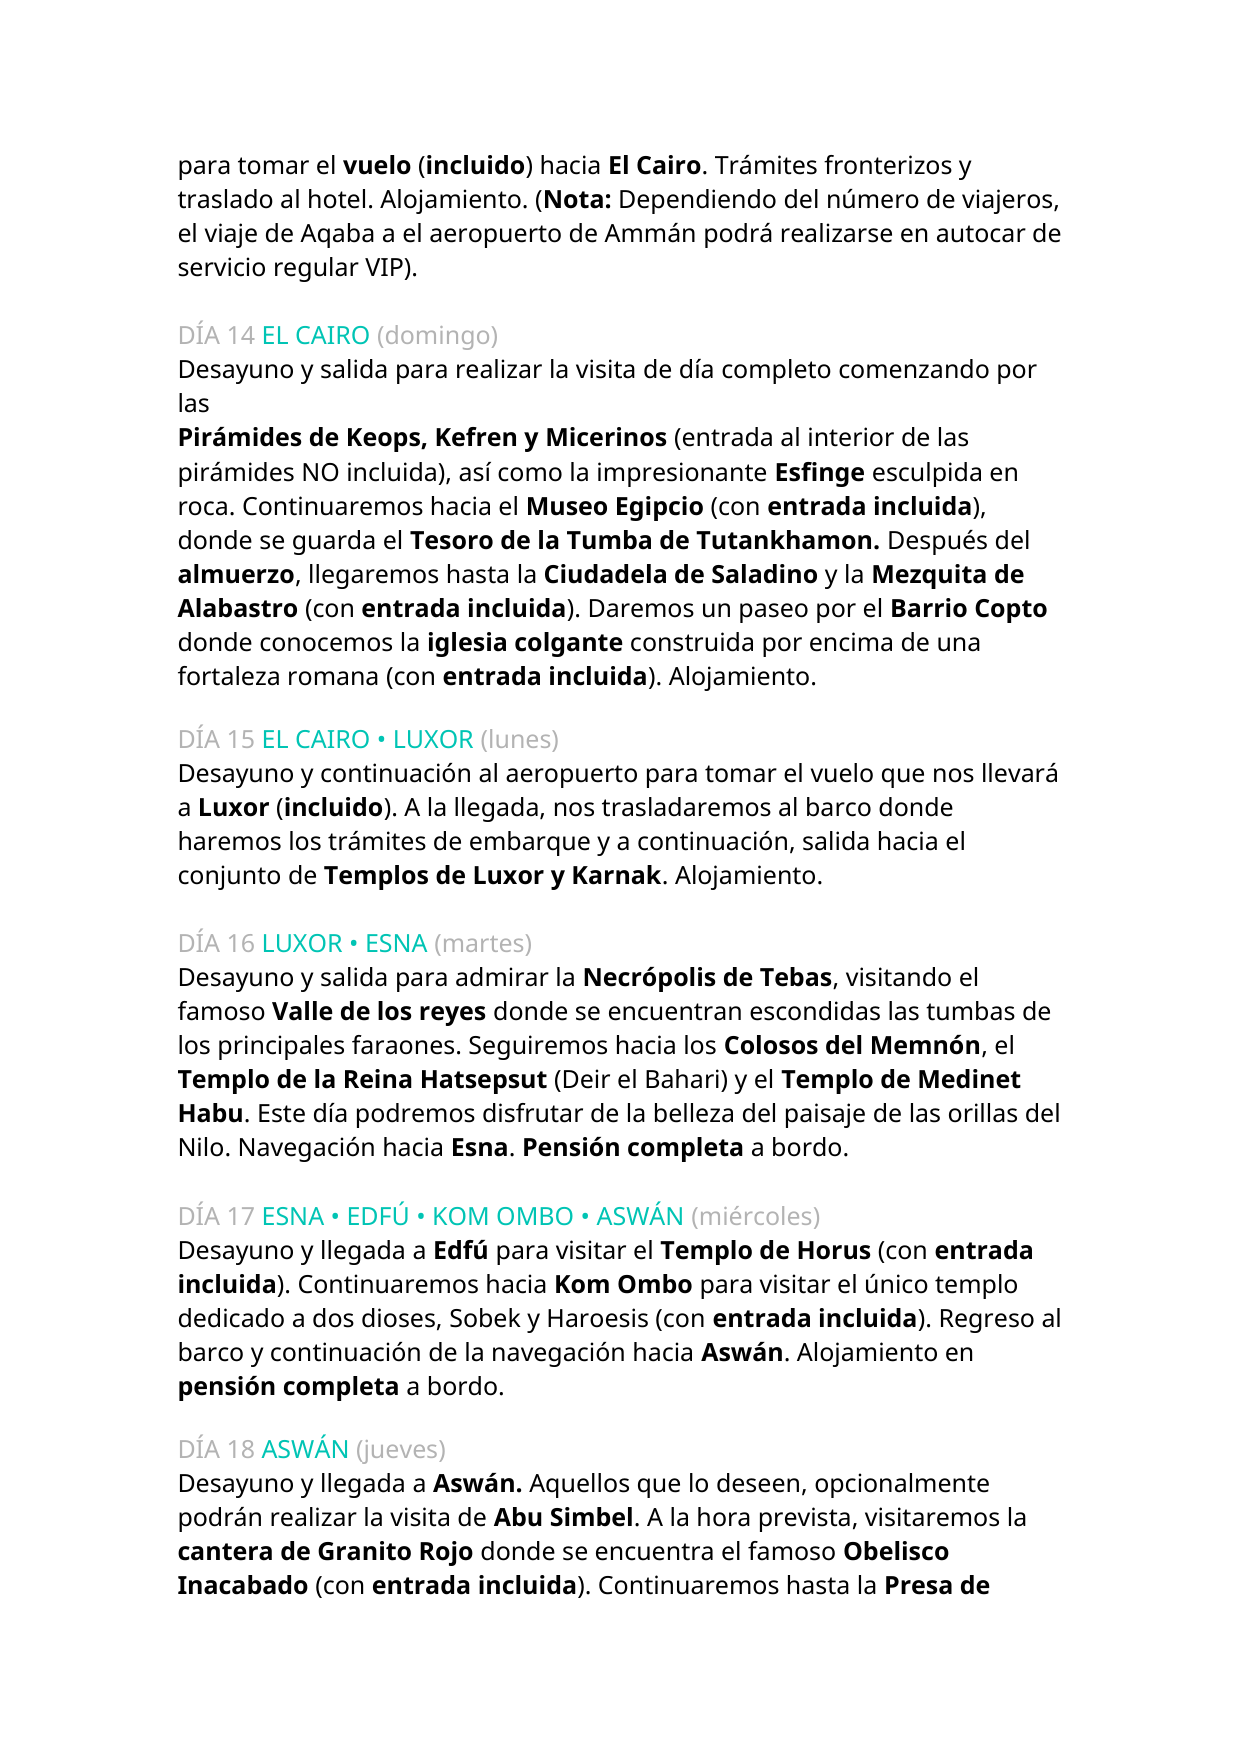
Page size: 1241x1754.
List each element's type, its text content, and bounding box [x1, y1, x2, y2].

text DÍA 15 EL CAIRO • LUXOR (lunes) Desayuno y continuación al aeropuerto para tomar el vuelo que nos llevará a Luxor (incluido). A la llegada, nos trasladaremos al barco donde haremos los trámites de embarque y a continuación, salida hacia el conjunto de Templos de Luxor y Karnak. Alojamiento. [177, 721, 1063, 892]
text DÍA 14 EL CAIRO (domingo) Desayuno y salida para realizar la visita de día completo comenzando por las Pirámides de Keops, Kefren y Micerinos (entrada al interior de las pirámides NO incluida), así como la impresionante Esfinge esculpida en roca. Continuaremos hacia el Museo Egipcio (con entrada incluida), donde se guarda el Tesoro de la Tumba de Tutankhamon. Después del almuerzo, llegaremos hasta la Ciudadela de Saladino y la Mezquita de Alabastro (con entrada incluida). Daremos un paseo por el Barrio Copto donde conocemos la iglesia colgante construida por encima de una fortaleza romana (con entrada incluida). Alojamiento. [177, 318, 1063, 721]
text DÍA 16 LUXOR • ESNA (martes) Desayuno y salida para admirar la Necrópolis de Tebas, visitando el famoso Valle de los reyes donde se encuentran escondidas las tumbas de los principales faraones. Seguiremos hacia los Colosos del Memnón, el Templo de la Reina Hatsepsut (Deir el Bahari) y el Templo de Medinet Habu. Este día podremos disfrutar de la belleza del paisaje de las orillas del Nilo. Navegación hacia Esna. Pensión completa a bordo. [177, 926, 1063, 1164]
text DÍA 18 ASWÁN (jueves) [177, 1431, 1063, 1465]
text DÍA 17 ESNA • EDFÚ • KOM OMBO • ASWÁN (miércoles) [177, 1198, 1063, 1232]
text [177, 148, 1063, 284]
text Desayuno y llegada a Edfú para visitar el Templo de Horus (con entrada incluida). Continuaremos hacia Kom Ombo para visitar el único templo dedicado a dos dioses, Sobek y Haroesis (con entrada incluida). Regreso al barco y continuación de la navegación hacia Aswán. Alojamiento en pensión completa a bordo. [177, 1232, 1063, 1431]
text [177, 1465, 1063, 1602]
